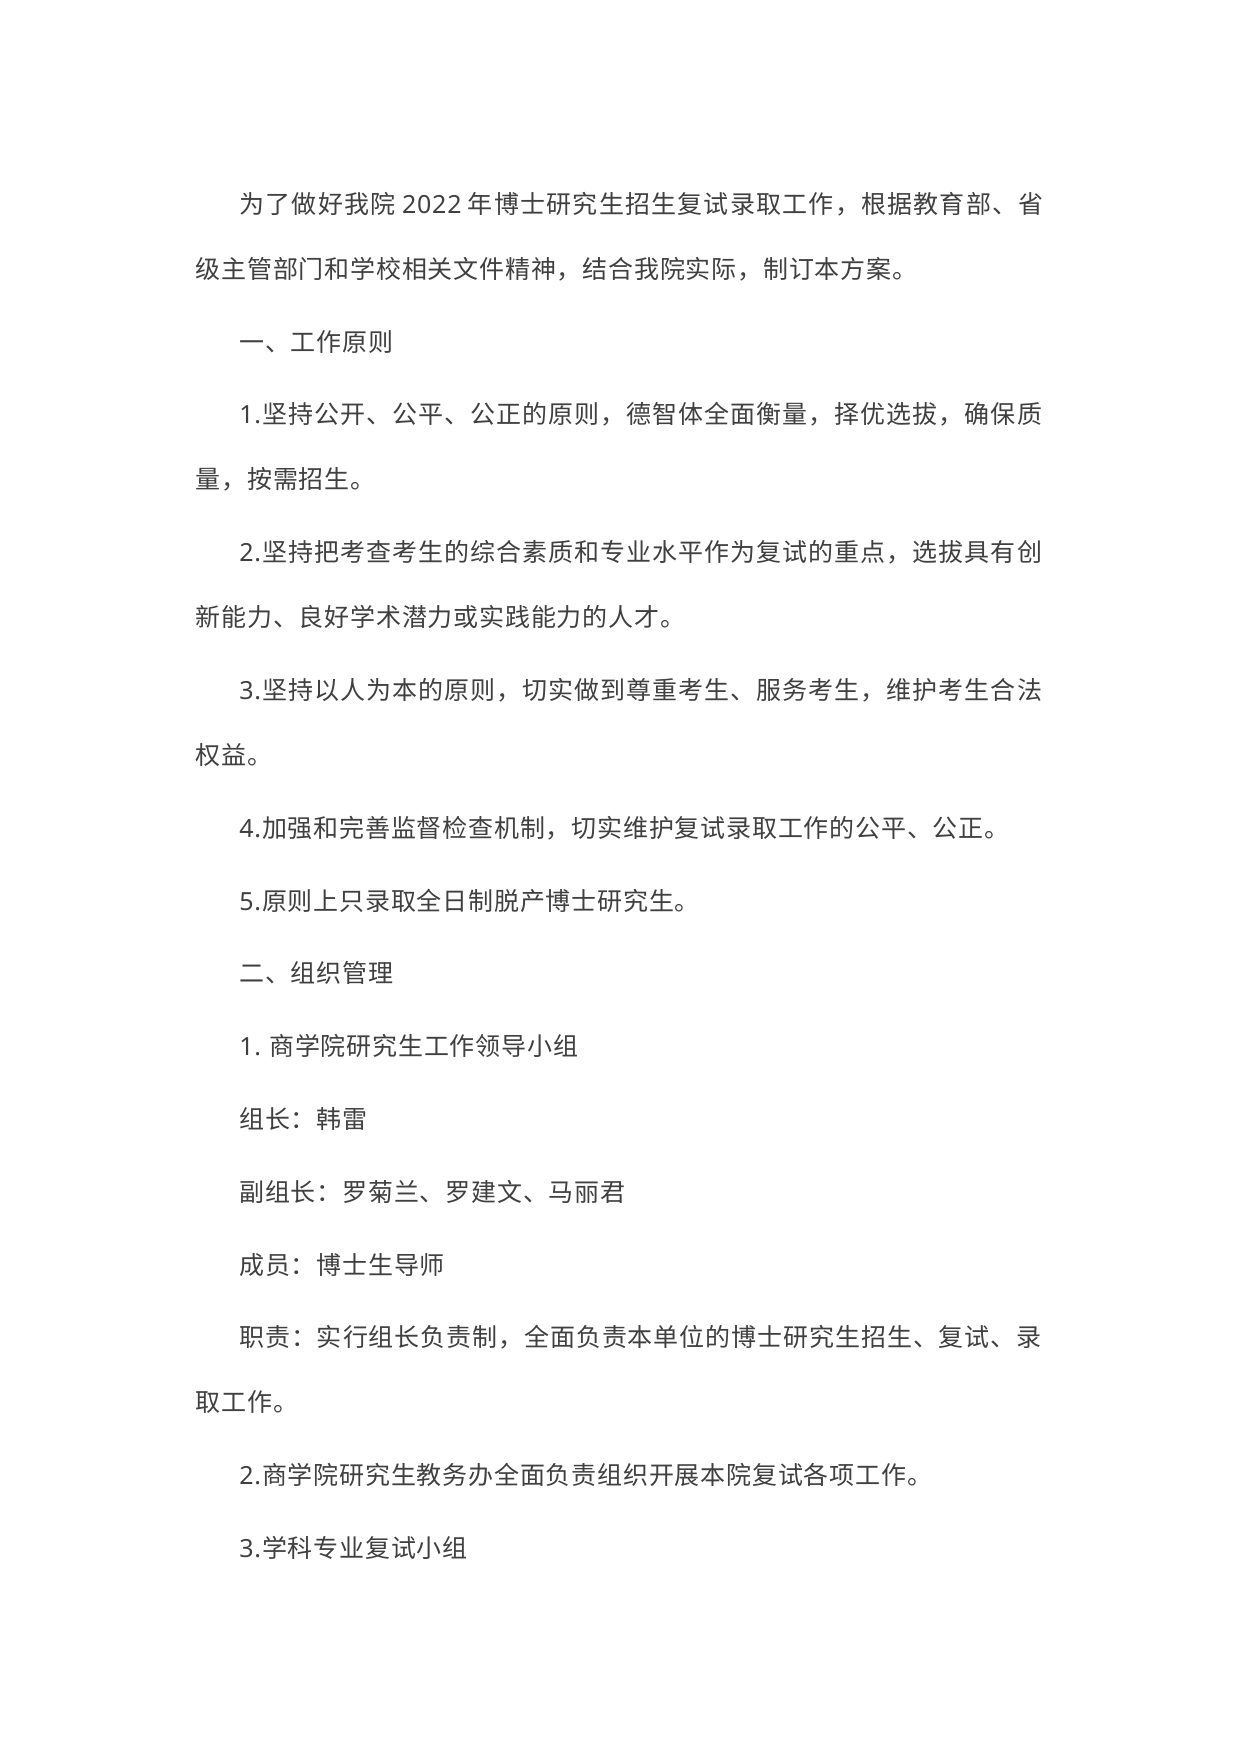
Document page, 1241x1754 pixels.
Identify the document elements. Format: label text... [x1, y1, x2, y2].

text 3.学科专业复试小组 [195, 1514, 1045, 1579]
text 5.原则上只录取全日制脱产博士研究生。 [195, 867, 1045, 932]
text 3.坚持以人为本的原则，切实做到尊重考生、服务考生，维护考生合法权益。 [195, 656, 1045, 786]
text 为了做好我院2022年博士研究生招生复试录取工作，根据教育部、省级主管部门和学校相关文件精神，结合我院实际，制订本方案。 [195, 170, 1045, 300]
text 4.加强和完善监督检查机制，切实维护复试录取工作的公平、公正。 [195, 794, 1045, 859]
text 2.坚持把考查考生的综合素质和专业水平作为复试的重点，选拔具有创新能力、良好学术潜力或实践能力的人才。 [195, 518, 1045, 648]
text 组长：韩雷 [195, 1085, 1045, 1150]
text 职责：实行组长负责制，全面负责本单位的博士研究生招生、复试、录取工作。 [195, 1303, 1045, 1433]
text 2.商学院研究生教务办全面负责组织开展本院复试各项工作。 [195, 1441, 1045, 1506]
text 成员：博士生导师 [195, 1231, 1045, 1296]
text 1. 商学院研究生工作领导小组 [195, 1012, 1045, 1077]
text 二、组织管理 [195, 939, 1045, 1004]
text 1.坚持公开、公平、公正的原则，德智体全面衡量，择优选拔，确保质量，按需招生。 [195, 380, 1045, 510]
text 一、工作原则 [195, 308, 1045, 373]
text 副组长：罗菊兰、罗建文、马丽君 [195, 1158, 1045, 1223]
